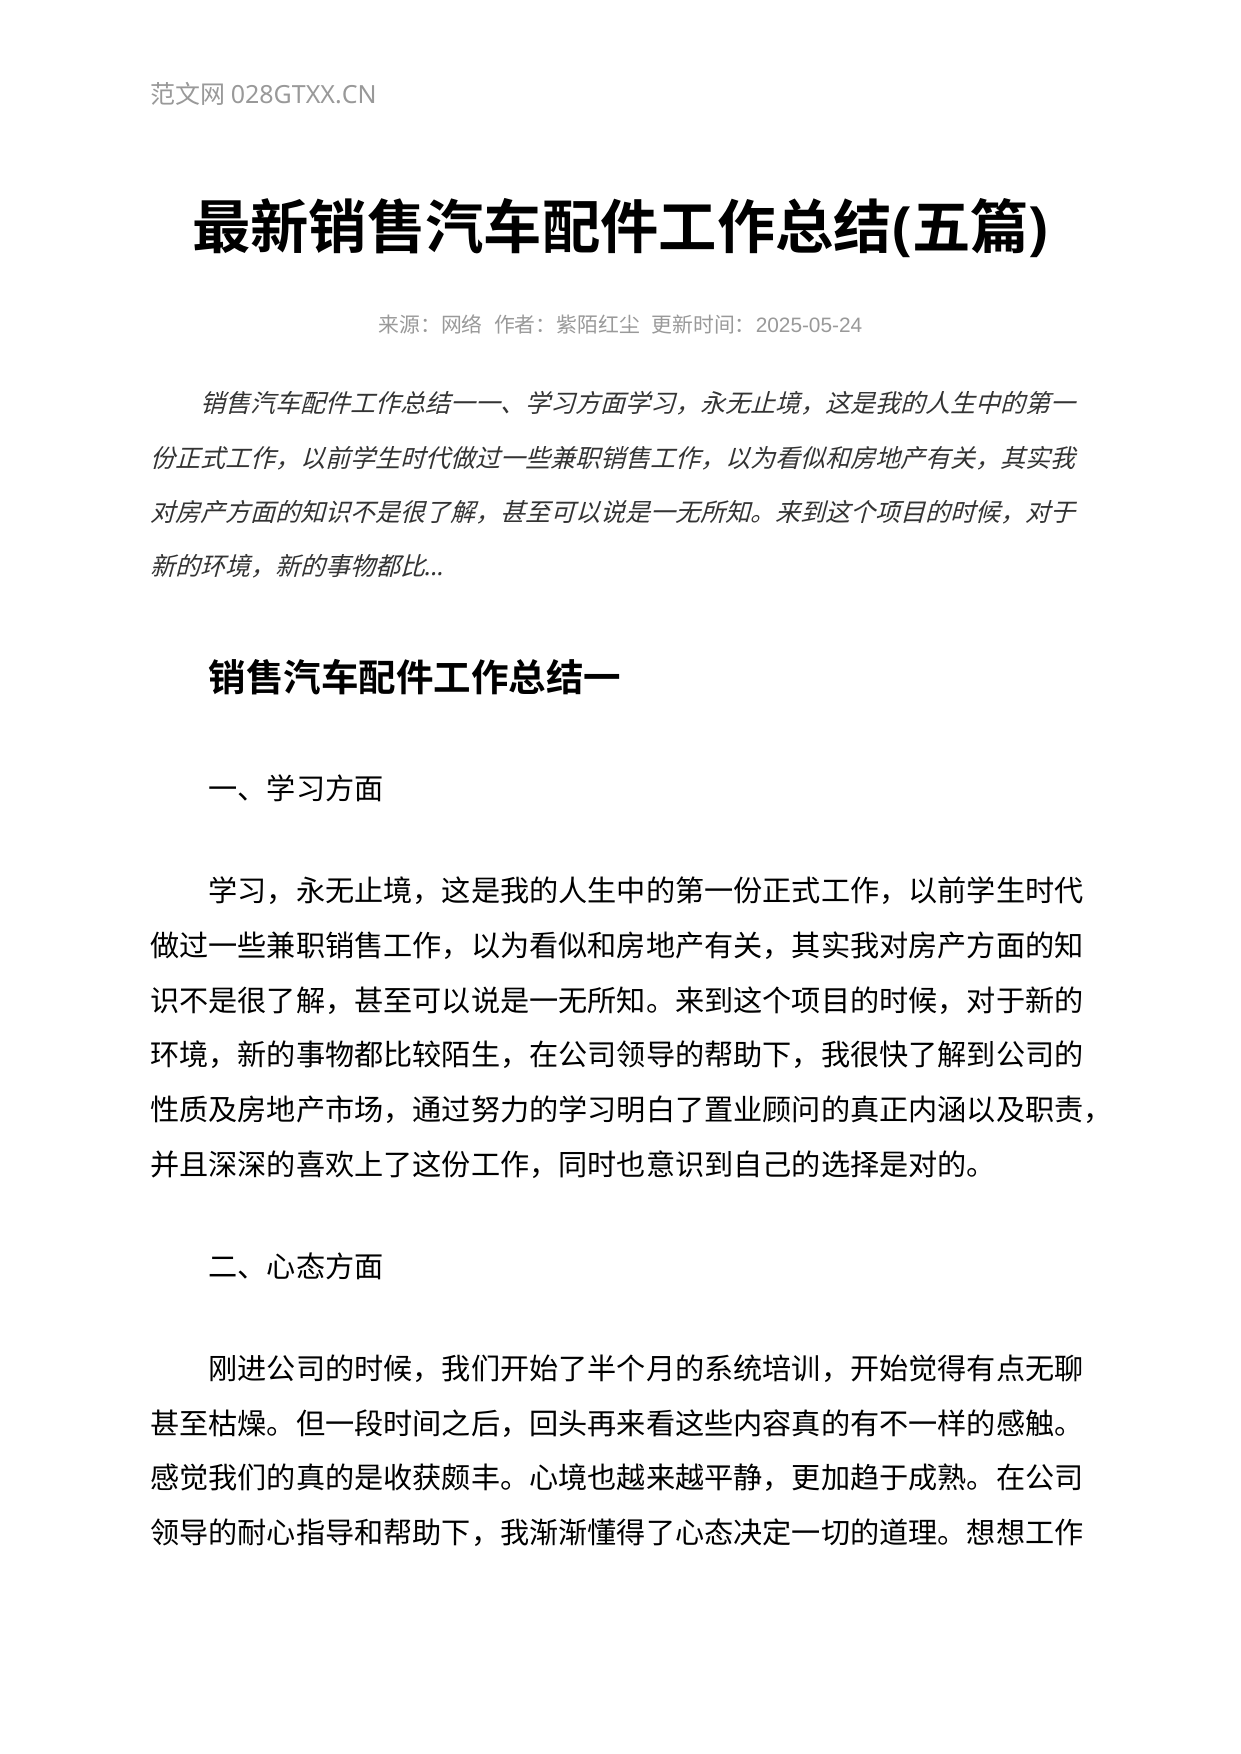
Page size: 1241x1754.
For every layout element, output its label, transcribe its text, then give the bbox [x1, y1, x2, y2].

subtitle 最新销售汽车配件工作总结(五篇) [150, 181, 1090, 266]
text 学习，永无止境，这是我的人生中的第一份正式工作，以前学生时代做过一些兼职销售工作，以为看似和房地产有关，其实我对房产方面的知识不是很了解，甚至可以说是一无所知。来到这个项目的时候，对于新的环境，新的事物都比较陌生，在公司领导的帮助下，我很快了解到公司的性质及房地产市场，通过努力的学习明白了置业顾问的真正内涵以及职责，并且深深的喜欢上了这份工作，同时也意识到自己的选择是对的。 [150, 867, 1090, 1184]
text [150, 1345, 1090, 1552]
text 销售汽车配件工作总结一 [150, 648, 1090, 702]
text 一、学习方面 [150, 766, 1090, 808]
text 销售汽车配件工作总结一一、学习方面学习，永无止境，这是我的人生中的第一份正式工作，以前学生时代做过一些兼职销售工作，以为看似和房地产有关，其实我对房产方面的知识不是很了解，甚至可以说是一无所知。来到这个项目的时候，对于新的环境，新的事物都比... [150, 384, 1090, 583]
text 二、心态方面 [150, 1243, 1090, 1286]
text 来源：网络 作者：紫陌红尘 更新时间：2025-05-24 [150, 313, 1090, 337]
